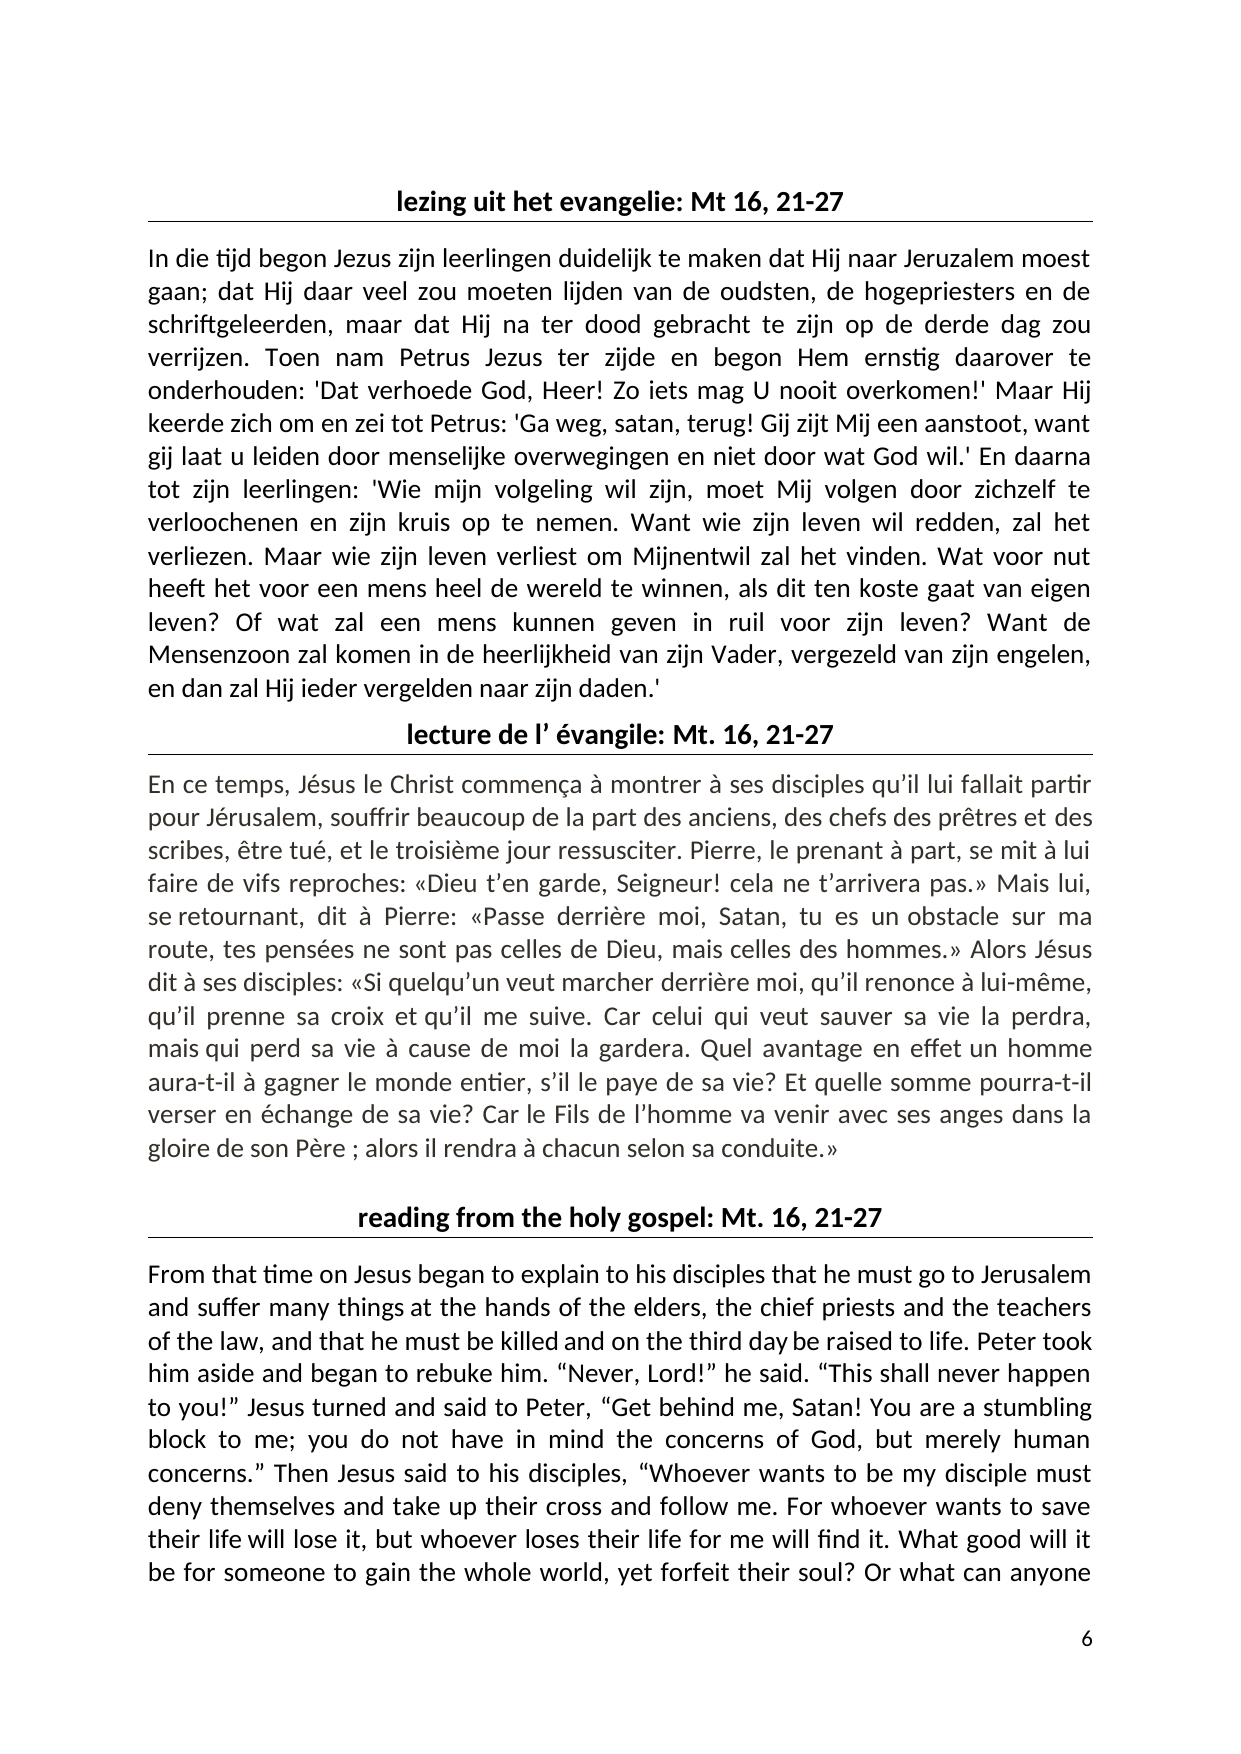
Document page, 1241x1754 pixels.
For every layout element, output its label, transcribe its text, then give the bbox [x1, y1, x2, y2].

text lecture de l’ évangile: Mt. 16, 21-27 [148, 716, 1093, 754]
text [148, 1258, 1093, 1588]
text lezing uit het evangelie: Mt 16, 21-27 [148, 183, 1093, 221]
text En ce temps, Jésus le Christ commença à montrer à ses disciples qu’il lui fallait partir pour Jérusalem, souffrir beaucoup de la part des anciens, des chefs des prêtres et des scribes, être tué, et le troisième jour ressusciter. Pierre, le prenant à part, se mit à lui faire de vifs reproches: «Dieu t’en garde, Seigneur! cela ne t’arrivera pas.» Mais lui, se retournant, dit à Pierre: «Passe derrière moi, Satan, tu es un obstacle sur ma route, tes pensées ne sont pas celles de Dieu, mais celles des hommes.» Alors Jésus dit à ses disciples: «Si quelqu’un veut marcher derrière moi, qu’il renonce à lui-même, qu’il prenne sa croix et qu’il me suive. Car celui qui veut sauver sa vie la perdra, mais qui perd sa vie à cause de moi la gardera. Quel avantage en effet un homme aura-t-il à gagner le monde entier, s’il le paye de sa vie? Et quelle somme pourra-t-il verser en échange de sa vie? Car le Fils de l’homme va venir avec ses anges dans la gloire de son Père ; alors il rendra à chacun selon sa conduite.» [148, 767, 1093, 1164]
text In die tijd begon Jezus zijn leerlingen duidelijk te maken dat Hij naar Jeruzalem moest gaan; dat Hij daar veel zou moeten lijden van de oudsten, de hogepriesters en de schriftgeleerden, maar dat Hij na ter dood gebracht te zijn op de derde dag zou verrijzen. Toen nam Petrus Jezus ter zijde en begon Hem ernstig daarover te onderhouden: 'Dat verhoede God, Heer! Zo iets mag U nooit overkomen!' Maar Hij keerde zich om en zei tot Petrus: 'Ga weg, satan, terug! Gij zijt Mij een aanstoot, want gij laat u leiden door menselijke overwegingen en niet door wat God wil.' En daarna tot zijn leerlingen: 'Wie mijn volgeling wil zijn, moet Mij volgen door zichzelf te verloochenen en zijn kruis op te nemen. Want wie zijn leven wil redden, zal het verliezen. Maar wie zijn leven verliest om Mijnentwil zal het vinden. Wat voor nut heeft het voor een mens heel de wereld te winnen, als dit ten koste gaat van eigen leven? Of wat zal een mens kunnen geven in ruil voor zijn leven? Want de Mensenzoon zal komen in de heerlijkheid van zijn Vader, vergezeld van zijn engelen, en dan zal Hij ieder vergelden naar zijn daden.' [148, 241, 1093, 704]
text reading from the holy gospel: Mt. 16, 21-27 [148, 1199, 1093, 1237]
